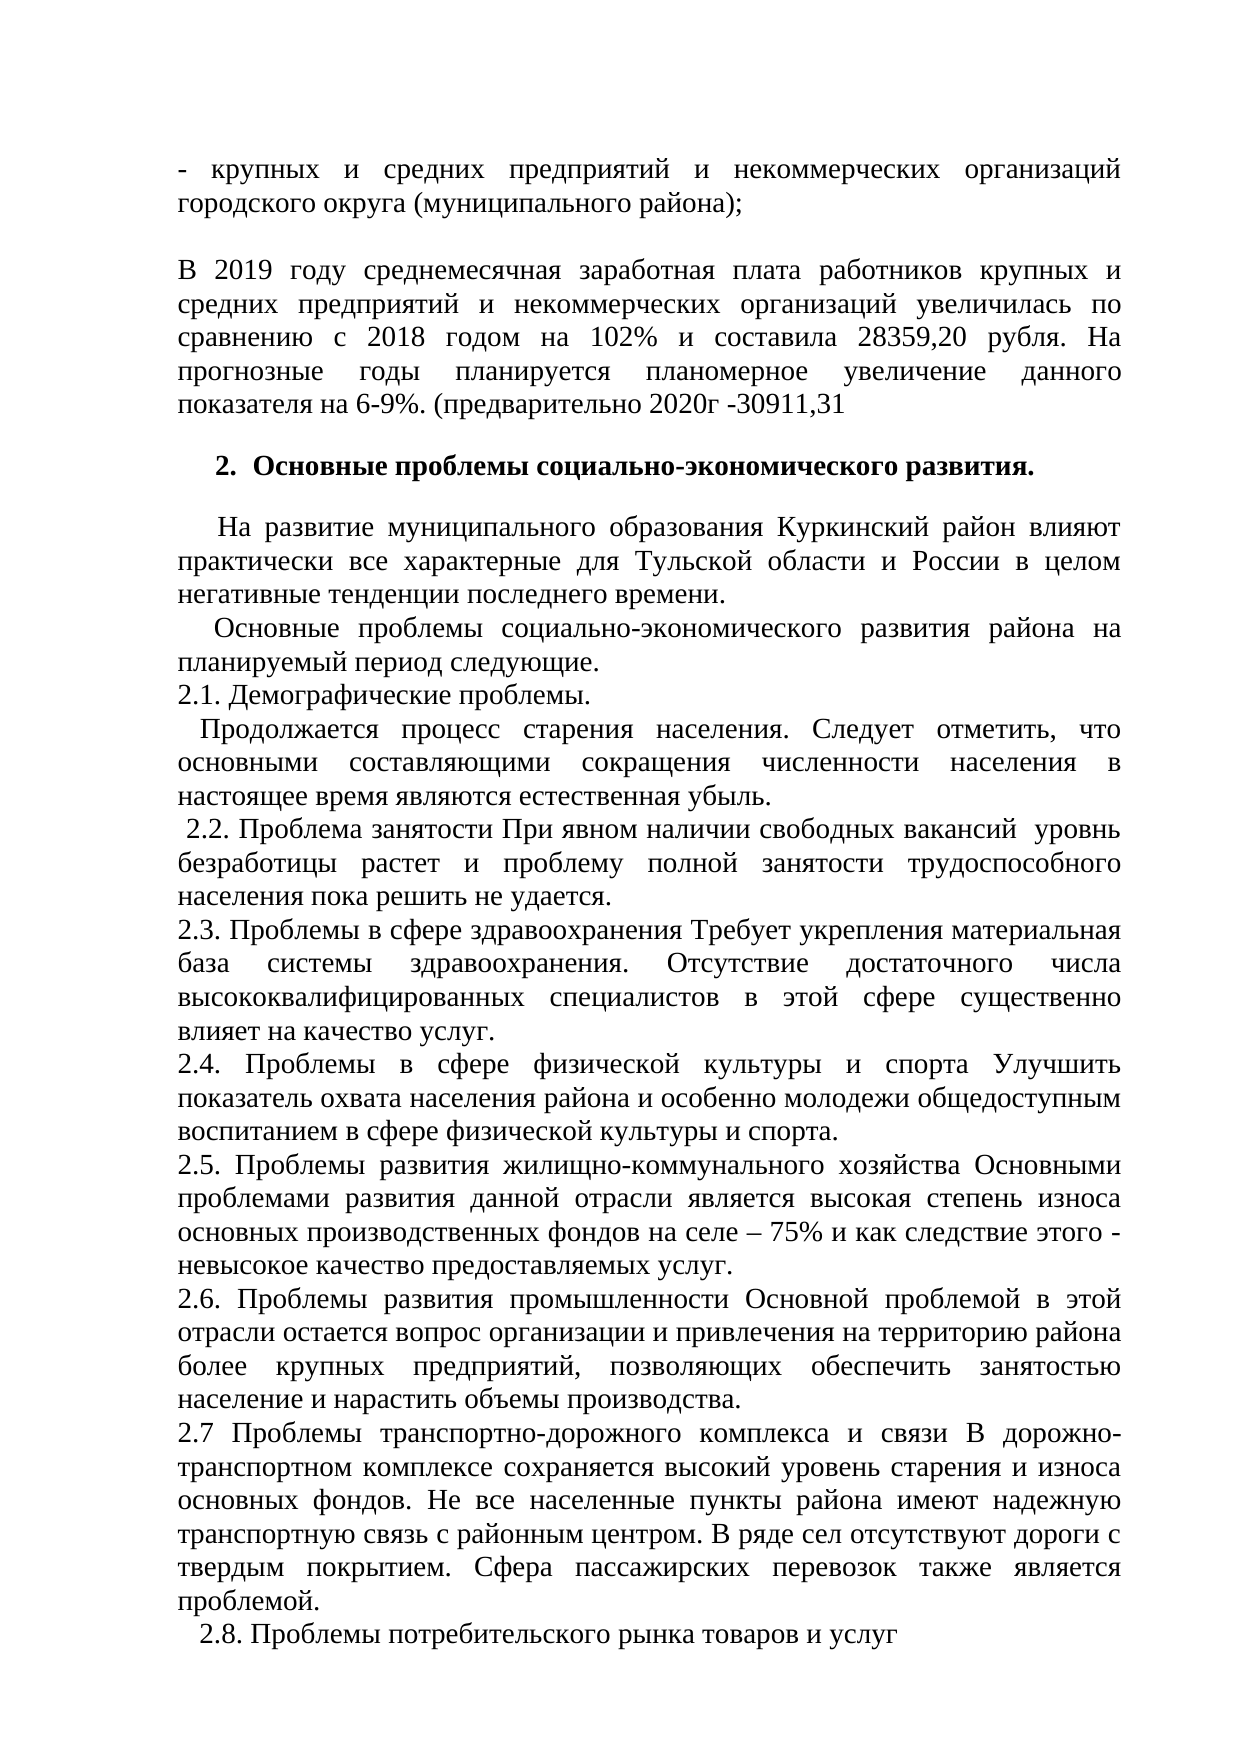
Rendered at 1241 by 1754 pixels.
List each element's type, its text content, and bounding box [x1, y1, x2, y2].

text - крупных и средних предприятий и некоммерческих организаций городского округа (муниципального района); [177, 152, 1122, 219]
text На развитие муниципального образования Куркинский район влияют практически все характерные для Тульской области и России в целом негативные тенденции последнего времени. [177, 509, 1122, 610]
text 2.7 Проблемы транспортно-дорожного комплекса и связи В дорожно-транспортном комплексе сохраняется высокий уровень старения и износа основных фондов. Не все населенные пункты района имеют надежную транспортную связь с районным центром. В ряде сел отсутствуют дороги с твердым покрытием. Сфера пассажирских перевозок также является проблемой. [177, 1415, 1122, 1616]
text 2.6. Проблемы развития промышленности Основной проблемой в этой отрасли остается вопрос организации и привлечения на территорию района более крупных предприятий, позволяющих обеспечить занятостью население и нарастить объемы производства. [177, 1281, 1122, 1415]
text 2.4. Проблемы в сфере физической культуры и спорта Улучшить показатель охвата населения района и особенно молодежи общедоступным воспитанием в сфере физической культуры и спорта. [177, 1046, 1122, 1147]
text 2.8. Проблемы потребительского рынка товаров и услуг [177, 1616, 1122, 1650]
text Продолжается процесс старения населения. Следует отметить, что основными составляющими сокращения численности населения в настоящее время являются естественная убыль. [177, 711, 1122, 811]
list Основные проблемы социально-экономического развития. [215, 448, 1122, 482]
text 2.2. Проблема занятости При явном наличии свободных вакансий уровнь безработицы растет и проблему полной занятости трудоспособного населения пока решить не удается. [177, 811, 1122, 912]
text 2.1. Демографические проблемы. [177, 677, 1122, 711]
text Основные проблемы социально-экономического развития района на планируемый период следующие. [177, 610, 1122, 677]
text В 2019 году среднемесячная заработная плата работников крупных и средних предприятий и некоммерческих организаций увеличилась по сравнению с 2018 годом на 102% и составила 28359,20 рубля. На прогнозные годы планируется планомерное увеличение данного показателя на 6-9%. (предварительно 2020г -30911,31 [177, 252, 1122, 420]
text 2.5. Проблемы развития жилищно-коммунального хозяйства Основными проблемами развития данной отрасли является высокая степень износа основных производственных фондов на селе – 75% и как следствие этого - невысокое качество предоставляемых услуг. [177, 1147, 1122, 1281]
text 2.3. Проблемы в сфере здравоохранения Требует укрепления материальная база системы здравоохранения. Отсутствие достаточного числа высококвалифицированных специалистов в этой сфере существенно влияет на качество услуг. [177, 912, 1122, 1046]
